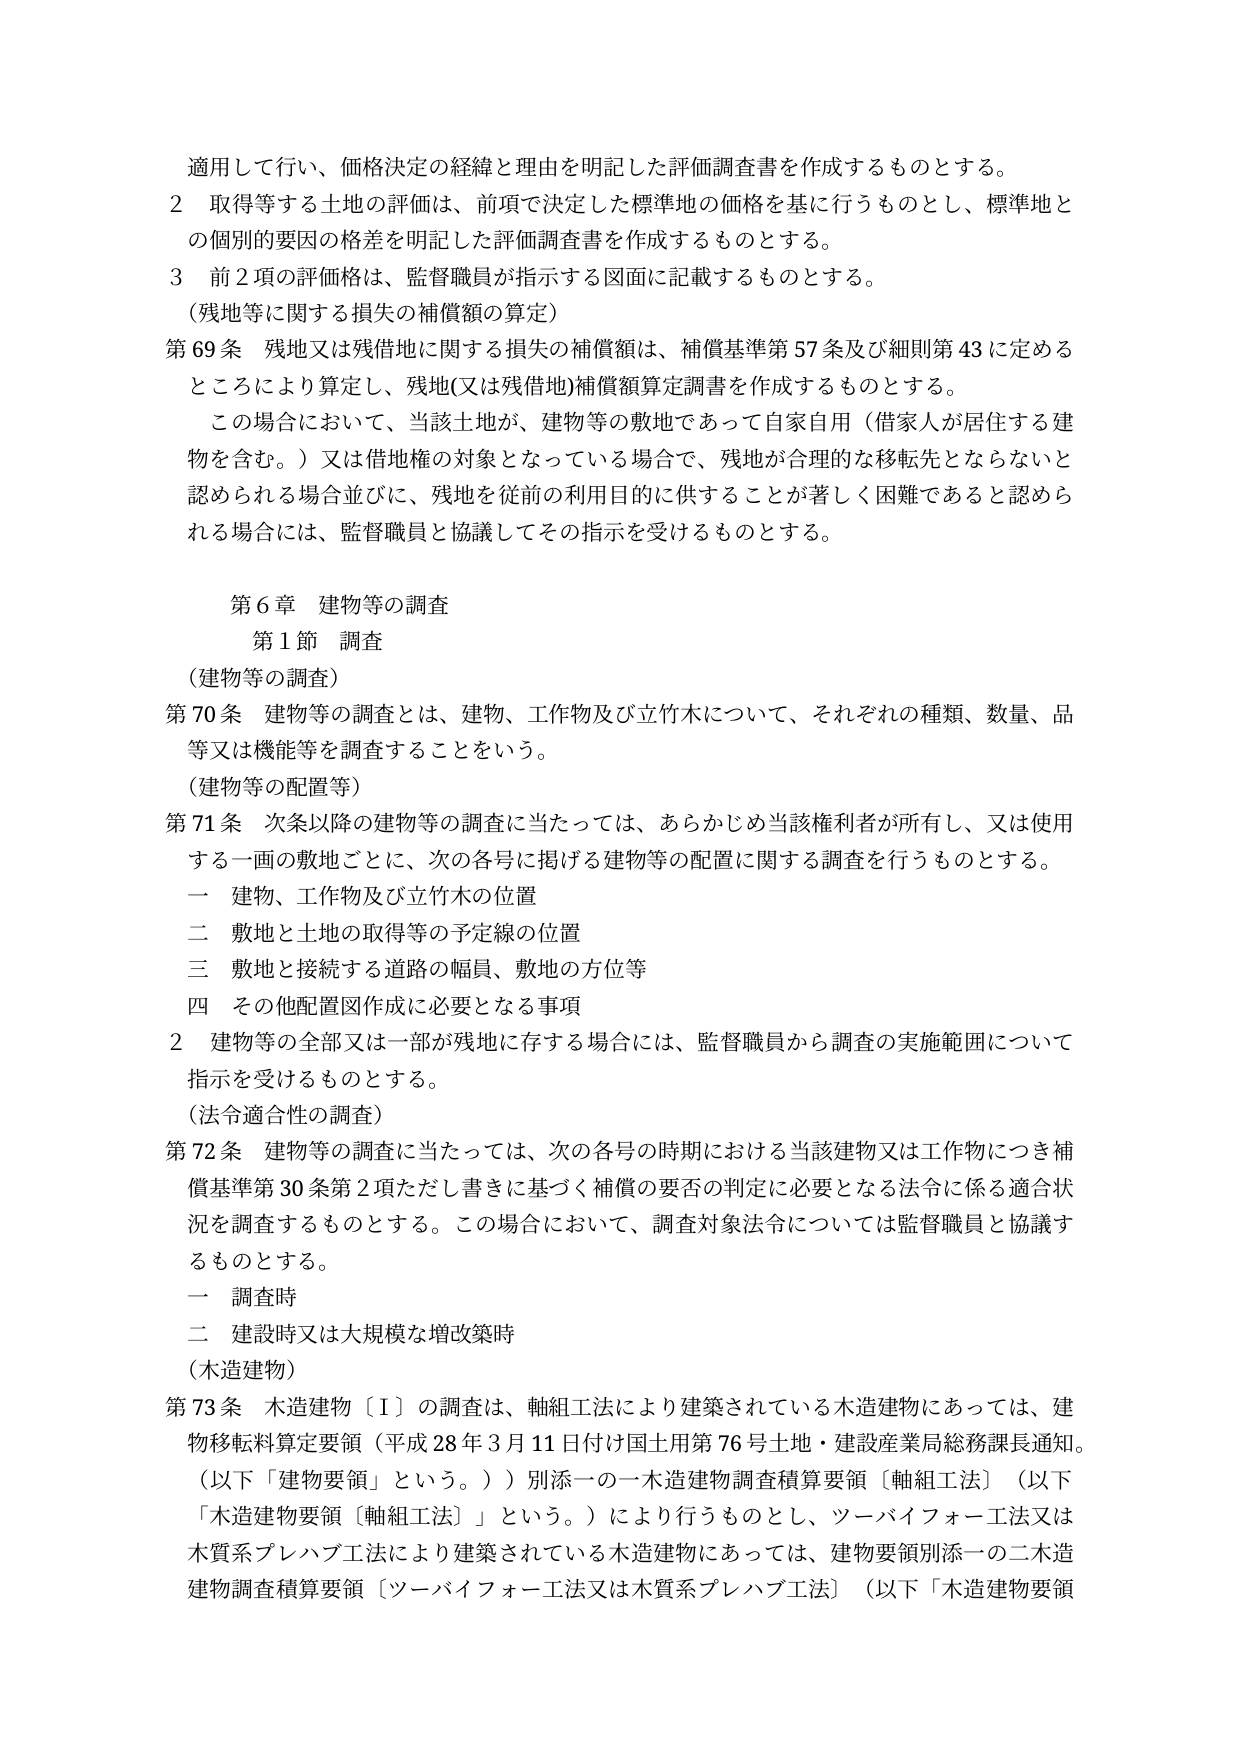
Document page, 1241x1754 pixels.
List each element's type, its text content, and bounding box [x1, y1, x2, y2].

text 一 建物、工作物及び立竹木の位置 [165, 877, 1075, 913]
text （残地等に関する損失の補償額の算定） [176, 294, 1075, 330]
text （建物等の配置等） [176, 768, 1075, 804]
text 第１節 調査 [165, 622, 1075, 658]
text （建物等の調査） [165, 658, 1075, 695]
text 第71条 次条以降の建物等の調査に当たっては、あらかじめ当該権利者が所有し、又は使用する一画の敷地ごとに、次の各号に掲げる建物等の配置に関する調査を行うものとする。 [165, 804, 1075, 877]
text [165, 148, 1075, 184]
text 三 敷地と接続する道路の幅員、敷地の方位等 [165, 950, 1075, 986]
text ２ 建物等の全部又は一部が残地に存する場合には、監督職員から調査の実施範囲について指示を受けるものとする。 [165, 1023, 1075, 1096]
text （法令適合性の調査） [165, 1096, 1075, 1132]
text 二 建設時又は大規模な増改築時 [165, 1314, 1075, 1351]
text 第69条 残地又は残借地に関する損失の補償額は、補償基準第57条及び細則第43に定めるところにより算定し、残地(又は残借地)補償額算定調書を作成するものとする。 [165, 330, 1075, 403]
text 二 敷地と土地の取得等の予定線の位置 [165, 913, 1075, 950]
text ３ 前２項の評価格は、監督職員が指示する図面に記載するものとする。 [165, 257, 1075, 294]
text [165, 1387, 1075, 1606]
text 第72条 建物等の調査に当たっては、次の各号の時期における当該建物又は工作物につき補償基準第30条第２項ただし書きに基づく補償の要否の判定に必要となる法令に係る適合状況を調査するものとする。この場合において、調査対象法令については監督職員と協議するものとする。 [165, 1132, 1075, 1278]
text 第６章 建物等の調査 [165, 585, 1075, 622]
text 第70条 建物等の調査とは、建物、工作物及び立竹木について、それぞれの種類、数量、品等又は機能等を調査することをいう。 [165, 695, 1075, 768]
text この場合において、当該土地が、建物等の敷地であって自家自用（借家人が居住する建物を含む。）又は借地権の対象となっている場合で、残地が合理的な移転先とならないと認められる場合並びに、残地を従前の利用目的に供することが著しく困難であると認められる場合には、監督職員と協議してその指示を受けるものとする。 [187, 403, 1075, 549]
text 四 その他配置図作成に必要となる事項 [165, 986, 1075, 1023]
text 一 調査時 [165, 1278, 1075, 1314]
text （木造建物） [165, 1351, 1075, 1387]
text ２ 取得等する土地の評価は、前項で決定した標準地の価格を基に行うものとし、標準地との個別的要因の格差を明記した評価調査書を作成するものとする｡ [165, 184, 1075, 257]
